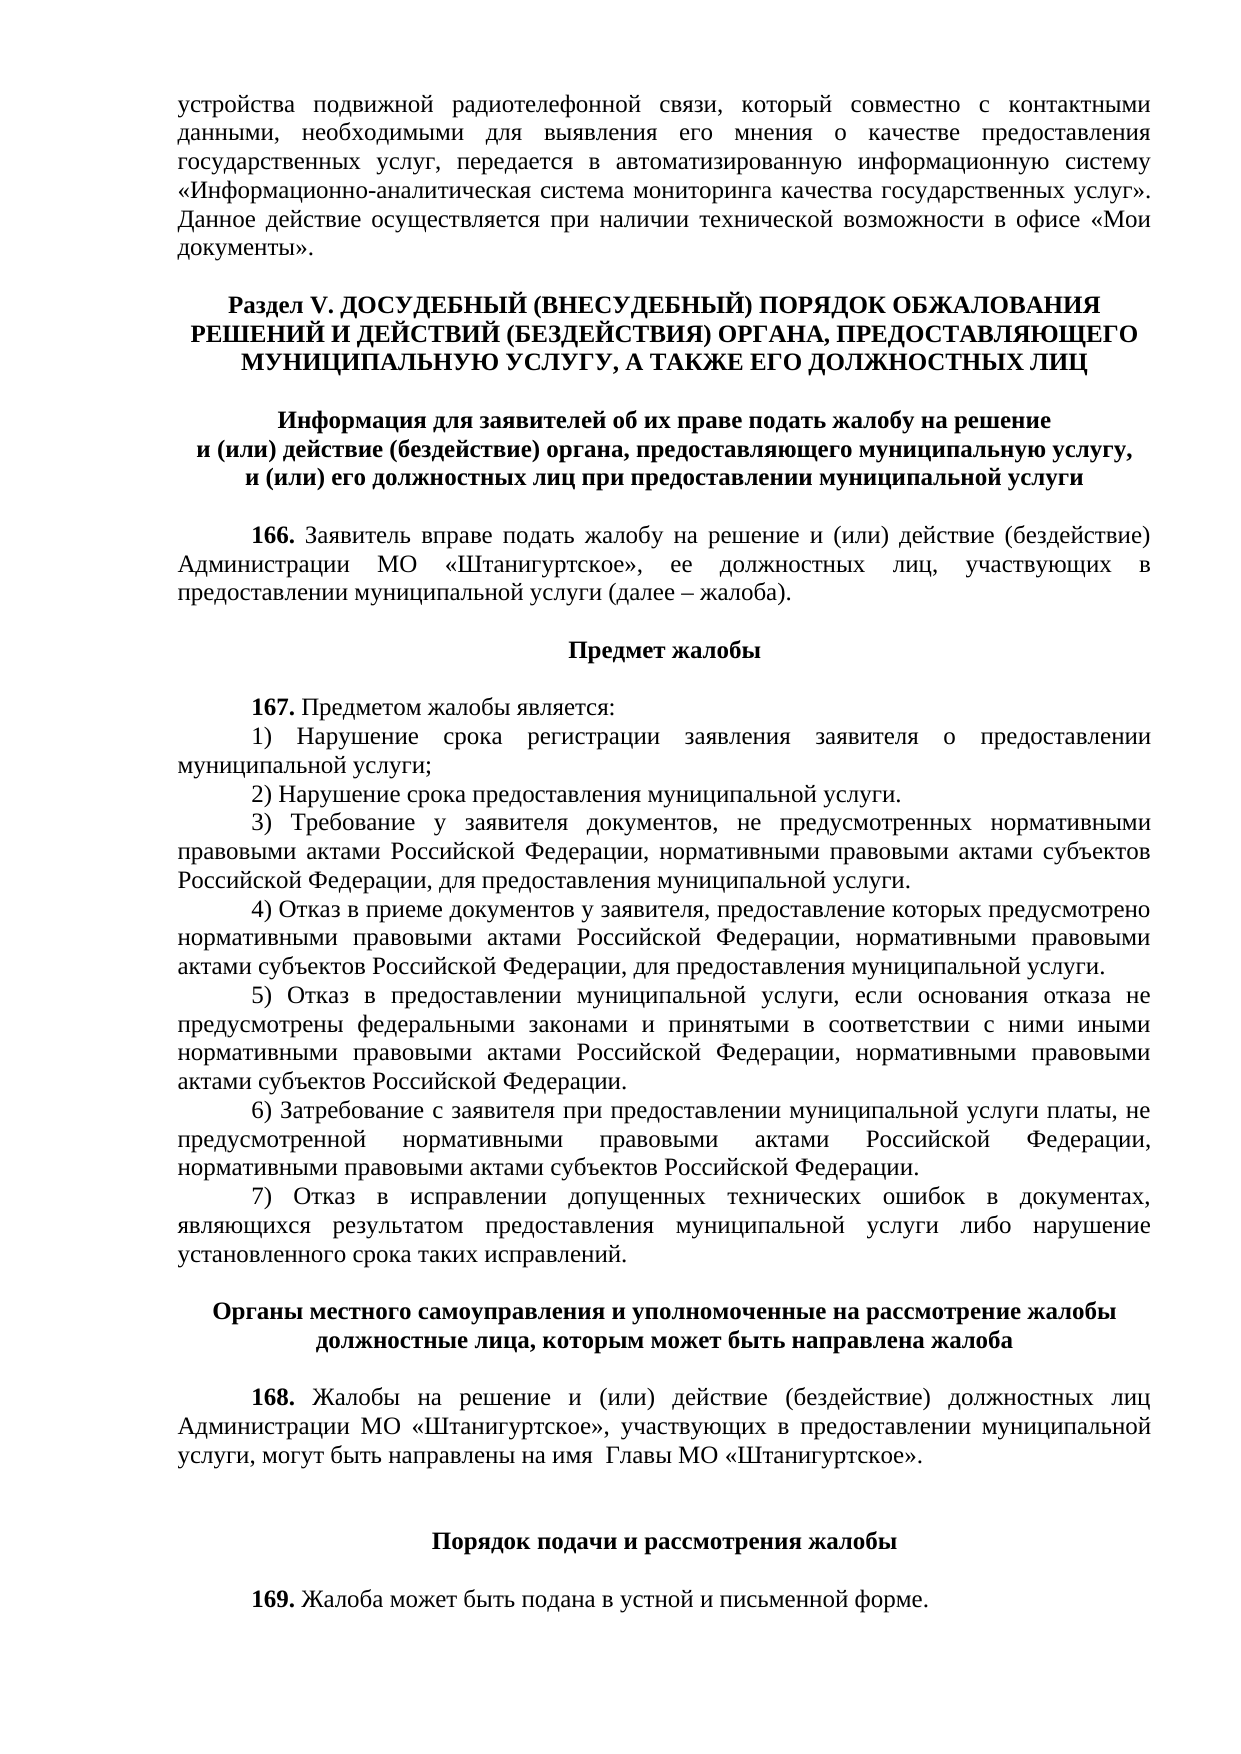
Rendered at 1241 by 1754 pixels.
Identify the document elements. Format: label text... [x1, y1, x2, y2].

text Раздел V. ДОСУДЕБНЫЙ (ВНЕСУДЕБНЫЙ) ПОРЯДОК ОБЖАЛОВАНИЯ [177, 290, 1152, 319]
text 6) Затребование с заявителя при предоставлении муниципальной услуги платы, не предусмотренной нормативными правовыми актами Российской Федерации, нормативными правовыми актами субъектов Российской Федерации. [177, 1095, 1152, 1181]
text 7) Отказ в исправлении допущенных технических ошибок в документах, являющихся результатом предоставления муниципальной услуги либо нарушение установленного срока таких исправлений. [177, 1181, 1152, 1267]
text 5) Отказ в предоставлении муниципальной услуги, если основания отказа не предусмотрены федеральными законами и принятыми в соответствии с ними иными нормативными правовыми актами Российской Федерации, нормативными правовыми актами субъектов Российской Федерации. [177, 980, 1152, 1095]
text Предмет жалобы [177, 635, 1152, 664]
text и (или) его должностных лиц при предоставлении муниципальной услуги [177, 462, 1152, 491]
text 4) Отказ в приеме документов у заявителя, предоставление которых предусмотрено нормативными правовыми актами Российской Федерации, нормативными правовыми актами субъектов Российской Федерации, для предоставления муниципальной услуги. [177, 894, 1152, 980]
text 169. Жалоба может быть подана в устной и письменной форме. [177, 1584, 1152, 1612]
text 1) Нарушение срока регистрации заявления заявителя о предоставлении муниципальной услуги; [177, 721, 1152, 779]
text 166. Заявитель вправе подать жалобу на решение и (или) действие (бездействие) Администрации МО «Штанигуртское», ее должностных лиц, участвующих в предоставлении муниципальной услуги (далее – жалоба). [177, 520, 1152, 606]
text 2) Нарушение срока предоставления муниципальной услуги. [177, 779, 1152, 807]
text 3) Требование у заявителя документов, не предусмотренных нормативными правовыми актами Российской Федерации, нормативными правовыми актами субъектов Российской Федерации, для предоставления муниципальной услуги. [177, 807, 1152, 894]
text 167. Предметом жалобы является: [177, 692, 1152, 721]
text и (или) действие (бездействие) органа, предоставляющего муниципальную услугу, [177, 434, 1152, 462]
text Информация для заявителей об их праве подать жалобу на решение [177, 405, 1152, 434]
text Органы местного самоуправления и уполномоченные на рассмотрение жалобы должностные лица, которым может быть направлена жалоба [177, 1296, 1152, 1354]
text РЕШЕНИЙ И ДЕЙСТВИЙ (БЕЗДЕЙСТВИЯ) ОРГАНА, ПРЕДОСТАВЛЯЮЩЕГО МУНИЦИПАЛЬНУЮ УСЛУГУ, А ТАКЖЕ ЕГО ДОЛЖНОСТНЫХ ЛИЦ [177, 319, 1152, 376]
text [177, 89, 1152, 261]
text 168. Жалобы на решение и (или) действие (бездействие) должностных лиц Администрации МО «Штанигуртское», участвующих в предоставлении муниципальной услуги, могут быть направлены на имя Главы МО «Штанигуртское». [177, 1382, 1152, 1469]
text Порядок подачи и рассмотрения жалобы [177, 1526, 1152, 1555]
